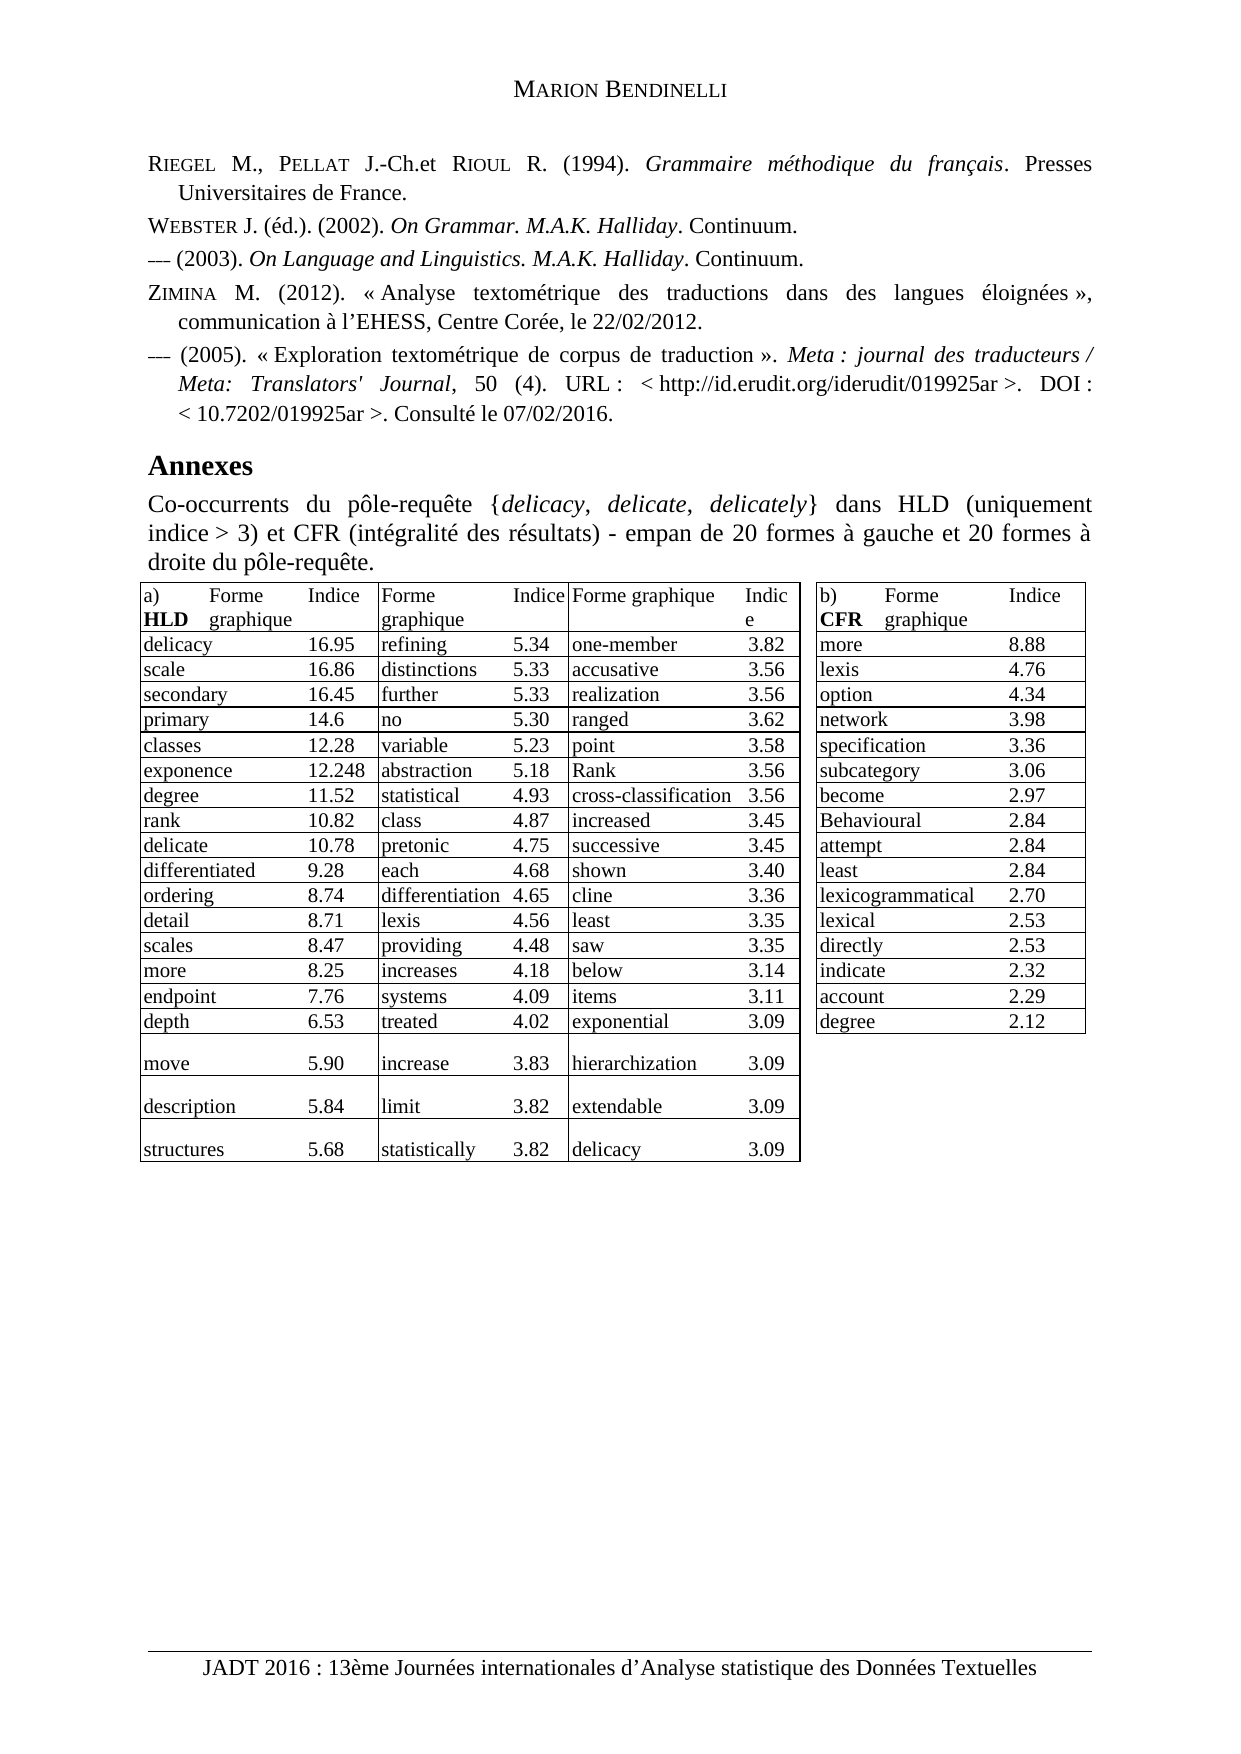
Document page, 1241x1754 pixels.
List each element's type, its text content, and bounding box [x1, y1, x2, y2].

text Annexes [148, 452, 1092, 481]
table_cell classes [141, 733, 305, 757]
table_cell become [817, 783, 1006, 807]
table_cell 4.48 [510, 933, 568, 957]
table_cell [801, 757, 816, 782]
table_cell 3.35 [745, 933, 799, 957]
table_cell extendable [569, 1076, 745, 1118]
table_cell 16.95 [305, 632, 378, 656]
table_cell structures [141, 1119, 305, 1161]
table_cell 4.09 [510, 984, 568, 1008]
table_cell 4.76 [1006, 657, 1085, 681]
table_cell distinctions [379, 657, 510, 681]
table_cell 5.33 [510, 657, 568, 681]
table_cell move [141, 1034, 305, 1075]
table_cell 7.76 [305, 984, 378, 1008]
table_cell 3.56 [745, 758, 799, 782]
table_cell depth [141, 1009, 305, 1033]
table_cell 4.68 [510, 858, 568, 882]
table_cell [801, 907, 816, 932]
table_cell network [817, 708, 1006, 731]
table_cell 16.45 [305, 682, 378, 706]
table_cell more [817, 632, 1006, 656]
table_cell 3.82 [745, 632, 799, 656]
table_cell statistically [379, 1119, 510, 1161]
table_cell refining [379, 632, 510, 656]
table_cell subcategory [817, 758, 1006, 782]
table_cell 11.52 [305, 783, 378, 807]
table_cell degree [141, 783, 305, 807]
table_cell differentiated [141, 858, 305, 882]
table_cell successive [569, 833, 745, 857]
table_cell increase [379, 1034, 510, 1075]
table_cell 5.84 [305, 1076, 378, 1118]
table_cell 8.47 [305, 933, 378, 957]
table_cell 5.33 [510, 682, 568, 706]
table_cell scales [141, 933, 305, 957]
table_cell indicate [817, 959, 1006, 982]
table_cell class [379, 808, 510, 832]
table_cell 2.84 [1006, 858, 1085, 882]
table_cell 4.18 [510, 959, 568, 982]
text Zimina M. (2012). « Analyse textométrique des traductions dans des langues éloignées », communication à l’EHESS, Centre Corée, le 22/02/2012. [148, 277, 1092, 335]
table_cell 2.29 [1006, 984, 1085, 1008]
table_cell 5.90 [305, 1034, 378, 1075]
table_cell endpoint [141, 984, 305, 1008]
table_cell least [817, 858, 1006, 882]
table_cell 2.97 [1006, 783, 1085, 807]
table_cell 8.71 [305, 908, 378, 932]
table_cell lexis [379, 908, 510, 932]
table_cell 3.09 [745, 1009, 799, 1033]
table_cell limit [379, 1076, 510, 1118]
table_cell 4.75 [510, 833, 568, 857]
table_cell 3.62 [745, 708, 799, 731]
table_cell [801, 731, 816, 757]
table_cell point [569, 733, 745, 757]
text ˗˗˗ (2003). On Language and Linguistics. M.A.K. Halliday. Continuum. [148, 243, 1092, 273]
table_cell saw [569, 933, 745, 957]
table_cell 3.06 [1006, 758, 1085, 782]
text Co-occurrents du pôle-requête {delicacy, delicate, delicately} dans HLD (uniquement indice > 3) et CFR (intégralité des résultats) - empan de 20 formes à gauche et 20 formes à droite du pôle-requête. [148, 489, 1092, 576]
table_cell 10.78 [305, 833, 378, 857]
table_cell [801, 656, 816, 681]
table_cell description [141, 1076, 305, 1118]
table_cell [801, 932, 816, 957]
table_cell below [569, 959, 745, 982]
table_header Indice [745, 583, 799, 631]
table_cell Behavioural [817, 808, 1006, 832]
table_cell 2.12 [1006, 1009, 1085, 1033]
table_cell [801, 631, 816, 656]
table_cell 2.70 [1006, 883, 1085, 907]
table_cell directly [817, 933, 1006, 957]
table_cell 3.09 [745, 1034, 799, 1075]
table_cell primary [141, 708, 305, 731]
table_cell 3.58 [745, 733, 799, 757]
table_header [801, 582, 816, 631]
table_header Forme graphique [569, 583, 745, 631]
table_header b) CFR [817, 583, 877, 631]
table_cell 2.84 [1006, 833, 1085, 857]
table_cell shown [569, 858, 745, 882]
table_cell lexical [817, 908, 1006, 932]
table_cell 5.68 [305, 1119, 378, 1161]
table_cell items [569, 984, 745, 1008]
table_cell 2.32 [1006, 959, 1085, 982]
table_cell lexis [817, 657, 1006, 681]
table_cell 3.56 [745, 657, 799, 681]
table_cell 3.09 [745, 1119, 799, 1161]
table_cell 3.14 [745, 959, 799, 982]
table_cell 4.56 [510, 908, 568, 932]
table_header Forme graphique [877, 583, 1006, 631]
table_cell 16.86 [305, 657, 378, 681]
table_cell account [817, 984, 1006, 1008]
table_cell [801, 983, 816, 1008]
table_cell 4.65 [510, 883, 568, 907]
table_cell pretonic [379, 833, 510, 857]
table_cell Rank [569, 758, 745, 782]
table_cell exponential [569, 1009, 745, 1033]
table_cell further [379, 682, 510, 706]
table_cell statistical [379, 783, 510, 807]
table_cell 12.248 [305, 758, 378, 782]
table_cell ordering [141, 883, 305, 907]
table_cell lexicogrammatical [817, 883, 1006, 907]
table_header Indice [305, 583, 378, 631]
table_cell 9.28 [305, 858, 378, 882]
table_cell option [817, 682, 1006, 706]
table_cell 3.45 [745, 808, 799, 832]
table_cell realization [569, 682, 745, 706]
table_cell 3.83 [510, 1034, 568, 1075]
table_cell 4.34 [1006, 682, 1085, 706]
table_cell 3.56 [745, 783, 799, 807]
table_cell 2.84 [1006, 808, 1085, 832]
table_cell [801, 681, 816, 706]
table_cell 12.28 [305, 733, 378, 757]
table_cell 8.74 [305, 883, 378, 907]
table_cell [801, 832, 816, 857]
table_cell each [379, 858, 510, 882]
table_cell 3.45 [745, 833, 799, 857]
table_cell [801, 706, 816, 731]
text ˗˗˗ (2005). « Exploration textométrique de corpus de traduction ». Meta : journal des traducteurs / Meta: Translators' Journal, 50 (4). URL : < http://id.erudit.org/iderudit/019925ar >. DOI : < 10.7202/019925ar >. Consulté le 07/02/2016. [148, 339, 1092, 427]
table_cell 3.98 [1006, 708, 1085, 731]
table_cell 3.09 [745, 1076, 799, 1118]
table_cell delicacy [569, 1119, 745, 1161]
table_cell [801, 1008, 816, 1033]
table_cell cross-classification [569, 783, 745, 807]
table_cell 5.18 [510, 758, 568, 782]
table_cell 2.53 [1006, 933, 1085, 957]
text Riegel M., Pellat J.-Ch.et Rioul R. (1994). Grammaire méthodique du français. Presses Universitaires de France. [148, 148, 1092, 206]
table_cell delicacy [141, 632, 305, 656]
table_cell least [569, 908, 745, 932]
table_cell 8.88 [1006, 632, 1085, 656]
table_cell 2.53 [1006, 908, 1085, 932]
table_cell detail [141, 908, 305, 932]
table_cell [801, 807, 816, 832]
table_cell 14.6 [305, 708, 378, 731]
table_cell delicate [141, 833, 305, 857]
table_cell differentiation [379, 883, 510, 907]
table_cell 4.02 [510, 1009, 568, 1033]
table_cell [801, 782, 816, 807]
table_cell 3.56 [745, 682, 799, 706]
table_header Forme graphique [202, 583, 305, 631]
table_cell rank [141, 808, 305, 832]
table_cell ranged [569, 708, 745, 731]
table_cell [801, 857, 816, 882]
table_cell no [379, 708, 510, 731]
table_cell attempt [817, 833, 1006, 857]
table_cell 3.35 [745, 908, 799, 932]
table_cell 3.82 [510, 1076, 568, 1118]
table_cell 8.25 [305, 959, 378, 982]
table_cell variable [379, 733, 510, 757]
table_header a) HLD [141, 583, 202, 631]
table_cell abstraction [379, 758, 510, 782]
table_header Forme graphique [379, 583, 510, 631]
table_cell secondary [141, 682, 305, 706]
table_cell treated [379, 1009, 510, 1033]
table_cell [801, 958, 816, 982]
table_cell [801, 882, 816, 907]
table_cell more [141, 959, 305, 982]
table_cell 4.93 [510, 783, 568, 807]
table_cell 5.23 [510, 733, 568, 757]
table_cell 6.53 [305, 1009, 378, 1033]
table_cell cline [569, 883, 745, 907]
table_header Indice [510, 583, 568, 631]
text Webster J. (éd.). (2002). On Grammar. M.A.K. Halliday. Continuum. [148, 210, 1092, 239]
table_cell 3.36 [745, 883, 799, 907]
table_cell systems [379, 984, 510, 1008]
table_cell 4.87 [510, 808, 568, 832]
table_cell one-member [569, 632, 745, 656]
table_cell 3.40 [745, 858, 799, 882]
table_cell hierarchization [569, 1034, 745, 1075]
table_cell 10.82 [305, 808, 378, 832]
table_cell degree [817, 1009, 1006, 1033]
table_cell 3.36 [1006, 733, 1085, 757]
table_header Indice [1006, 583, 1085, 631]
table_cell 3.11 [745, 984, 799, 1008]
table_cell 5.34 [510, 632, 568, 656]
table_cell providing [379, 933, 510, 957]
table_cell scale [141, 657, 305, 681]
table_cell exponence [141, 758, 305, 782]
table_cell increases [379, 959, 510, 982]
table_cell specification [817, 733, 1006, 757]
table_cell 3.82 [510, 1119, 568, 1161]
table_cell accusative [569, 657, 745, 681]
table_cell increased [569, 808, 745, 832]
table_cell 5.30 [510, 708, 568, 731]
